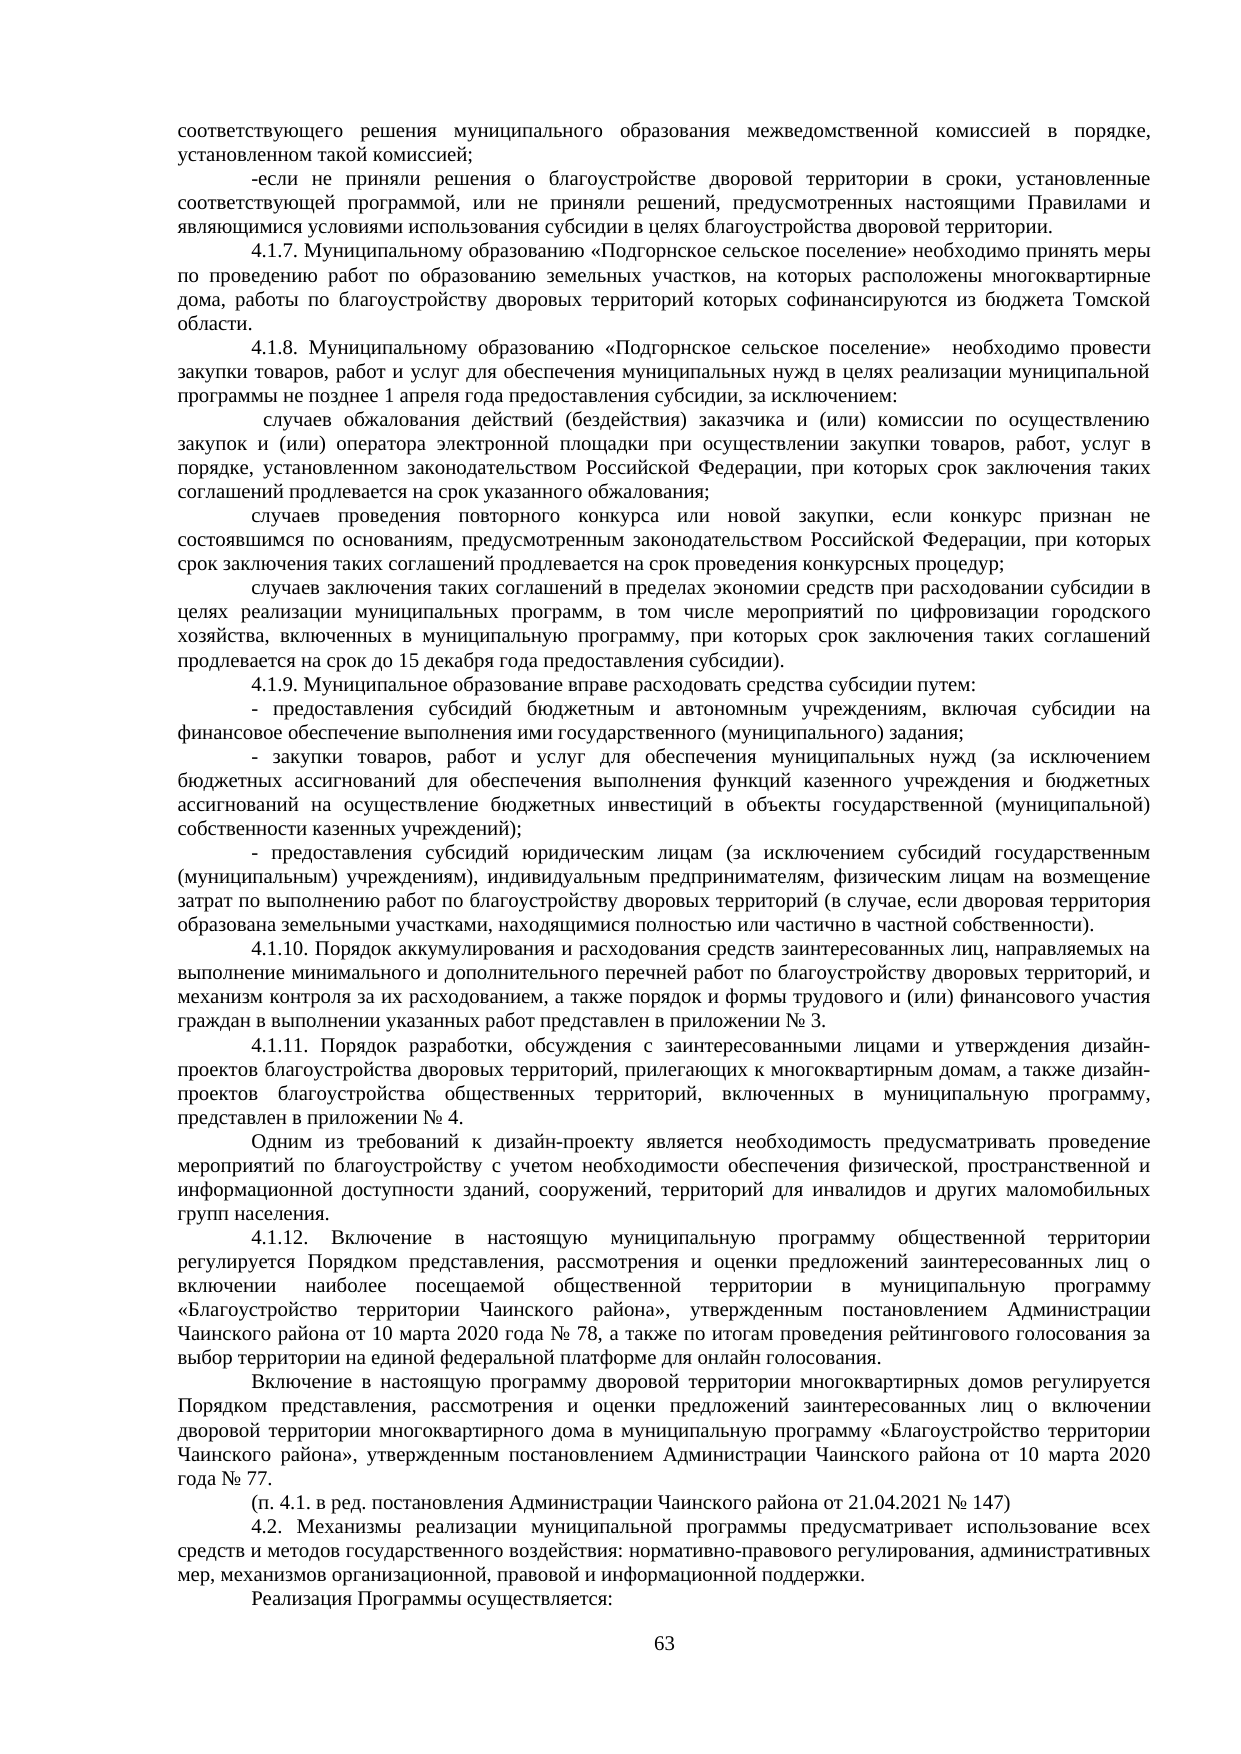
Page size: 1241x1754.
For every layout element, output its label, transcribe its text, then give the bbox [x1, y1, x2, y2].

text 4.1.9. Муниципальное образование вправе расходовать средства субсидии путем: [177, 672, 1152, 696]
text случаев проведения повторного конкурса или новой закупки, если конкурс признан не состоявшимся по основаниям, предусмотренным законодательством Российской Федерации, при которых срок заключения таких соглашений продлевается на срок проведения конкурсных процедур; [177, 503, 1152, 575]
text 4.1.12. Включение в настоящую муниципальную программу общественной территории регулируется Порядком представления, рассмотрения и оценки предложений заинтересованных лиц о включении наиболее посещаемой общественной территории в муниципальную программу «Благоустройство территории Чаинского района», утвержденным постановлением Администрации Чаинского района от 10 марта 2020 года № 78, а также по итогам проведения рейтингового голосования за выбор территории на единой федеральной платформе для онлайн голосования. [177, 1225, 1152, 1369]
text 4.1.11. Порядок разработки, обсуждения с заинтересованными лицами и утверждения дизайн-проектов благоустройства дворовых территорий, прилегающих к многоквартирным домам, а также дизайн-проектов благоустройства общественных территорий, включенных в муниципальную программу, представлен в приложении № 4. [177, 1032, 1152, 1129]
text Реализация Программы осуществляется: [177, 1586, 1152, 1610]
text - закупки товаров, работ и услуг для обеспечения муниципальных нужд (за исключением бюджетных ассигнований для обеспечения выполнения функций казенного учреждения и бюджетных ассигнований на осуществление бюджетных инвестиций в объекты государственной (муниципальной) собственности казенных учреждений); [177, 744, 1152, 840]
text случаев заключения таких соглашений в пределах экономии средств при расходовании субсидии в целях реализации муниципальных программ, в том числе мероприятий по цифровизации городского хозяйства, включенных в муниципальную программу, при которых срок заключения таких соглашений продлевается на срок до 15 декабря года предоставления субсидии). [177, 575, 1152, 672]
text 4.1.10. Порядок аккумулирования и расходования средств заинтересованных лиц, направляемых на выполнение минимального и дополнительного перечней работ по благоустройству дворовых территорий, и механизм контроля за их расходованием, а также порядок и формы трудового и (или) финансового участия граждан в выполнении указанных работ представлен в приложении № 3. [177, 936, 1152, 1032]
text - предоставления субсидий бюджетным и автономным учреждениям, включая субсидии на финансовое обеспечение выполнения ими государственного (муниципального) задания; [177, 696, 1152, 744]
text (п. 4.1. в ред. постановления Администрации Чаинского района от 21.04.2021 № 147) [177, 1490, 1152, 1514]
text Включение в настоящую программу дворовой территории многоквартирных домов регулируется Порядком представления, рассмотрения и оценки предложений заинтересованных лиц о включении дворовой территории многоквартирного дома в муниципальную программу «Благоустройство территории Чаинского района», утвержденным постановлением Администрации Чаинского района от 10 марта 2020 года № 77. [177, 1369, 1152, 1490]
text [177, 118, 1152, 166]
text 4.1.8. Муниципальному образованию «Подгорнское сельское поселение» необходимо провести закупки товаров, работ и услуг для обеспечения муниципальных нужд в целях реализации муниципальной программы не позднее 1 апреля года предоставления субсидии, за исключением: [177, 335, 1152, 407]
text Одним из требований к дизайн-проекту является необходимость предусматривать проведение мероприятий по благоустройству с учетом необходимости обеспечения физической, пространственной и информационной доступности зданий, сооружений, территорий для инвалидов и других маломобильных групп населения. [177, 1129, 1152, 1225]
text 4.2. Механизмы реализации муниципальной программы предусматривает использование всех средств и методов государственного воздействия: нормативно-правового регулирования, административных мер, механизмов организационной, правовой и информационной поддержки. [177, 1514, 1152, 1586]
text случаев обжалования действий (бездействия) заказчика и (или) комиссии по осуществлению закупок и (или) оператора электронной площадки при осуществлении закупки товаров, работ, услуг в порядке, установленном законодательством Российской Федерации, при которых срок заключения таких соглашений продлевается на срок указанного обжалования; [177, 407, 1152, 503]
text - предоставления субсидий юридическим лицам (за исключением субсидий государственным (муниципальным) учреждениям), индивидуальным предпринимателям, физическим лицам на возмещение затрат по выполнению работ по благоустройству дворовых территорий (в случае, если дворовая территория образована земельными участками, находящимися полностью или частично в частной собственности). [177, 840, 1152, 936]
text 4.1.7. Муниципальному образованию «Подгорнское сельское поселение» необходимо принять меры по проведению работ по образованию земельных участков, на которых расположены многоквартирные дома, работы по благоустройству дворовых территорий которых софинансируются из бюджета Томской области. [177, 238, 1152, 335]
text -если не приняли решения о благоустройстве дворовой территории в сроки, установленные соответствующей программой, или не приняли решений, предусмотренных настоящими Правилами и являющимися условиями использования субсидии в целях благоустройства дворовой территории. [177, 166, 1152, 238]
